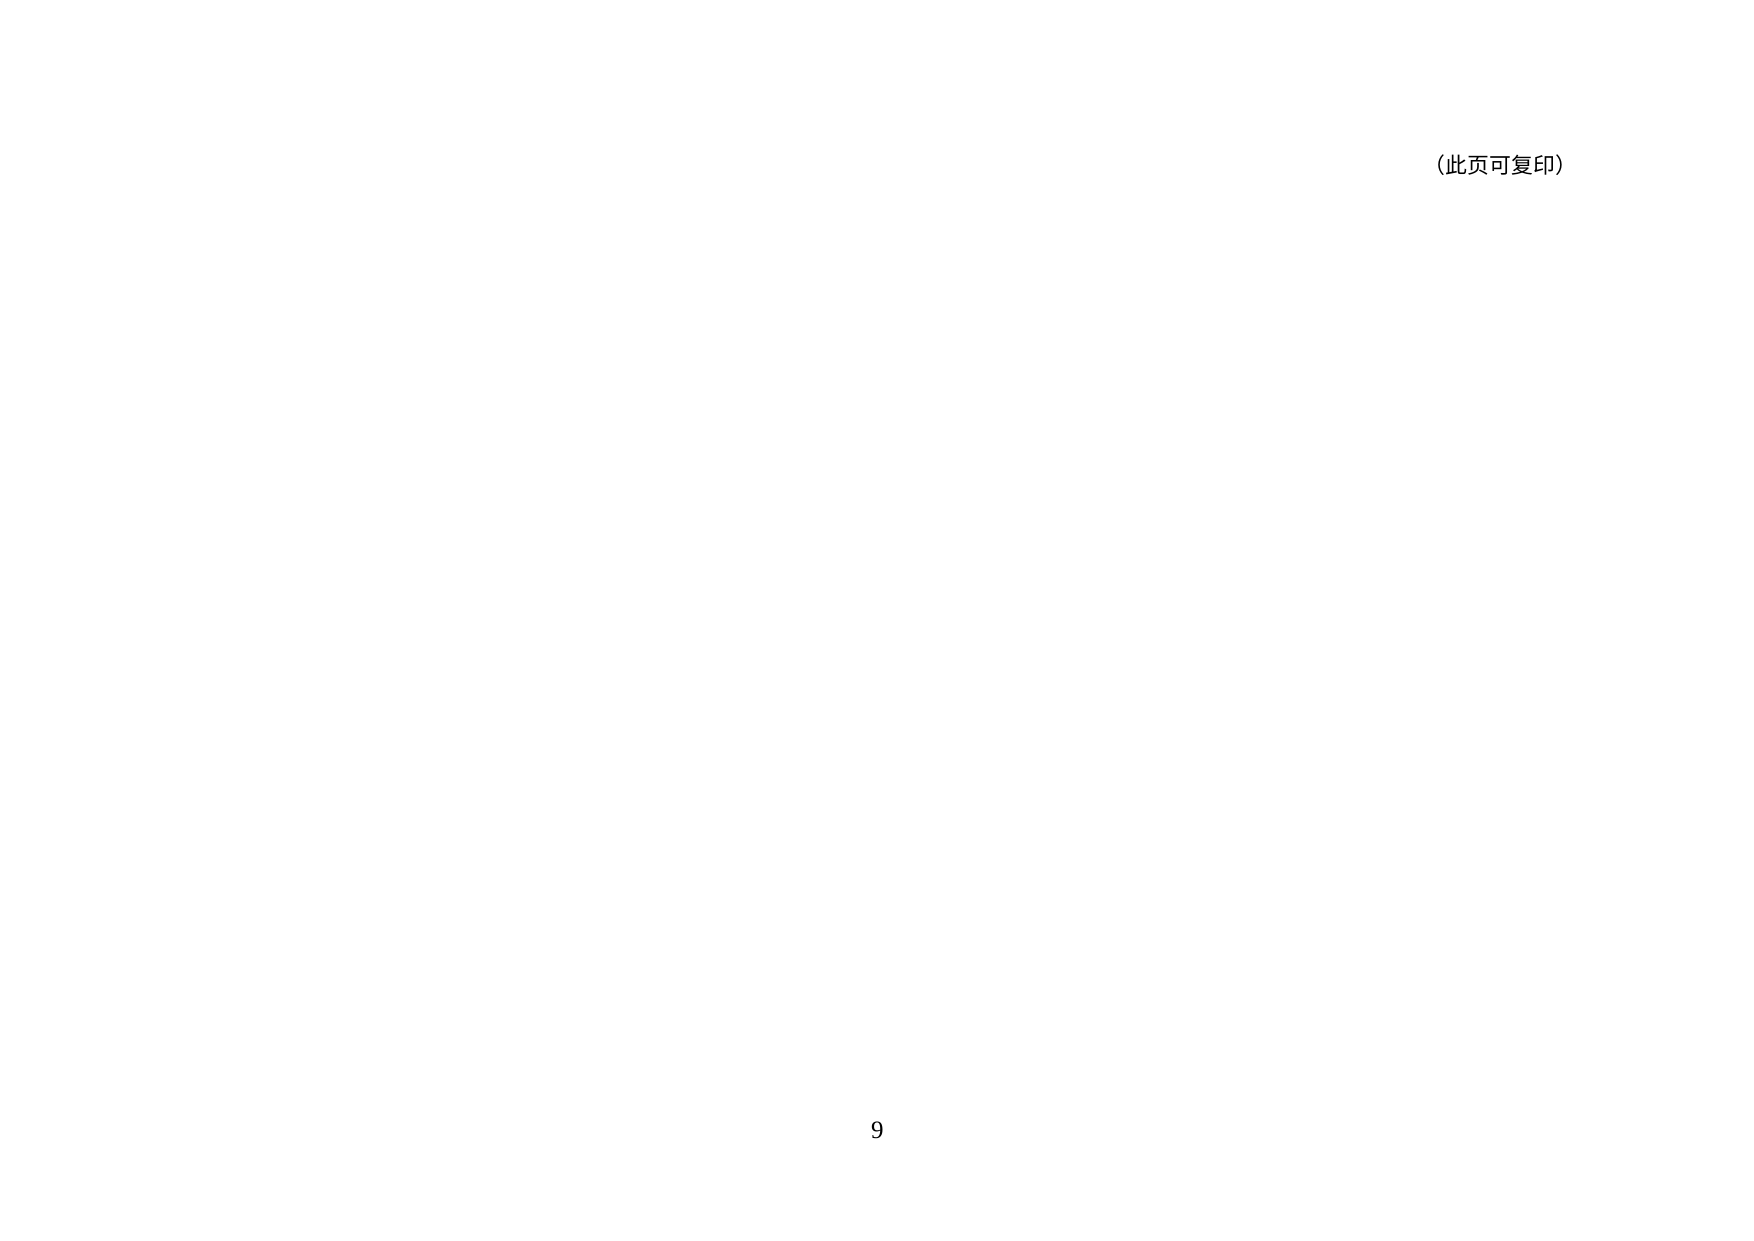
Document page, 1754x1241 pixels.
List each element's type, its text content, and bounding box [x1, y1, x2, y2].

text （此页可复印） [177, 148, 1577, 179]
